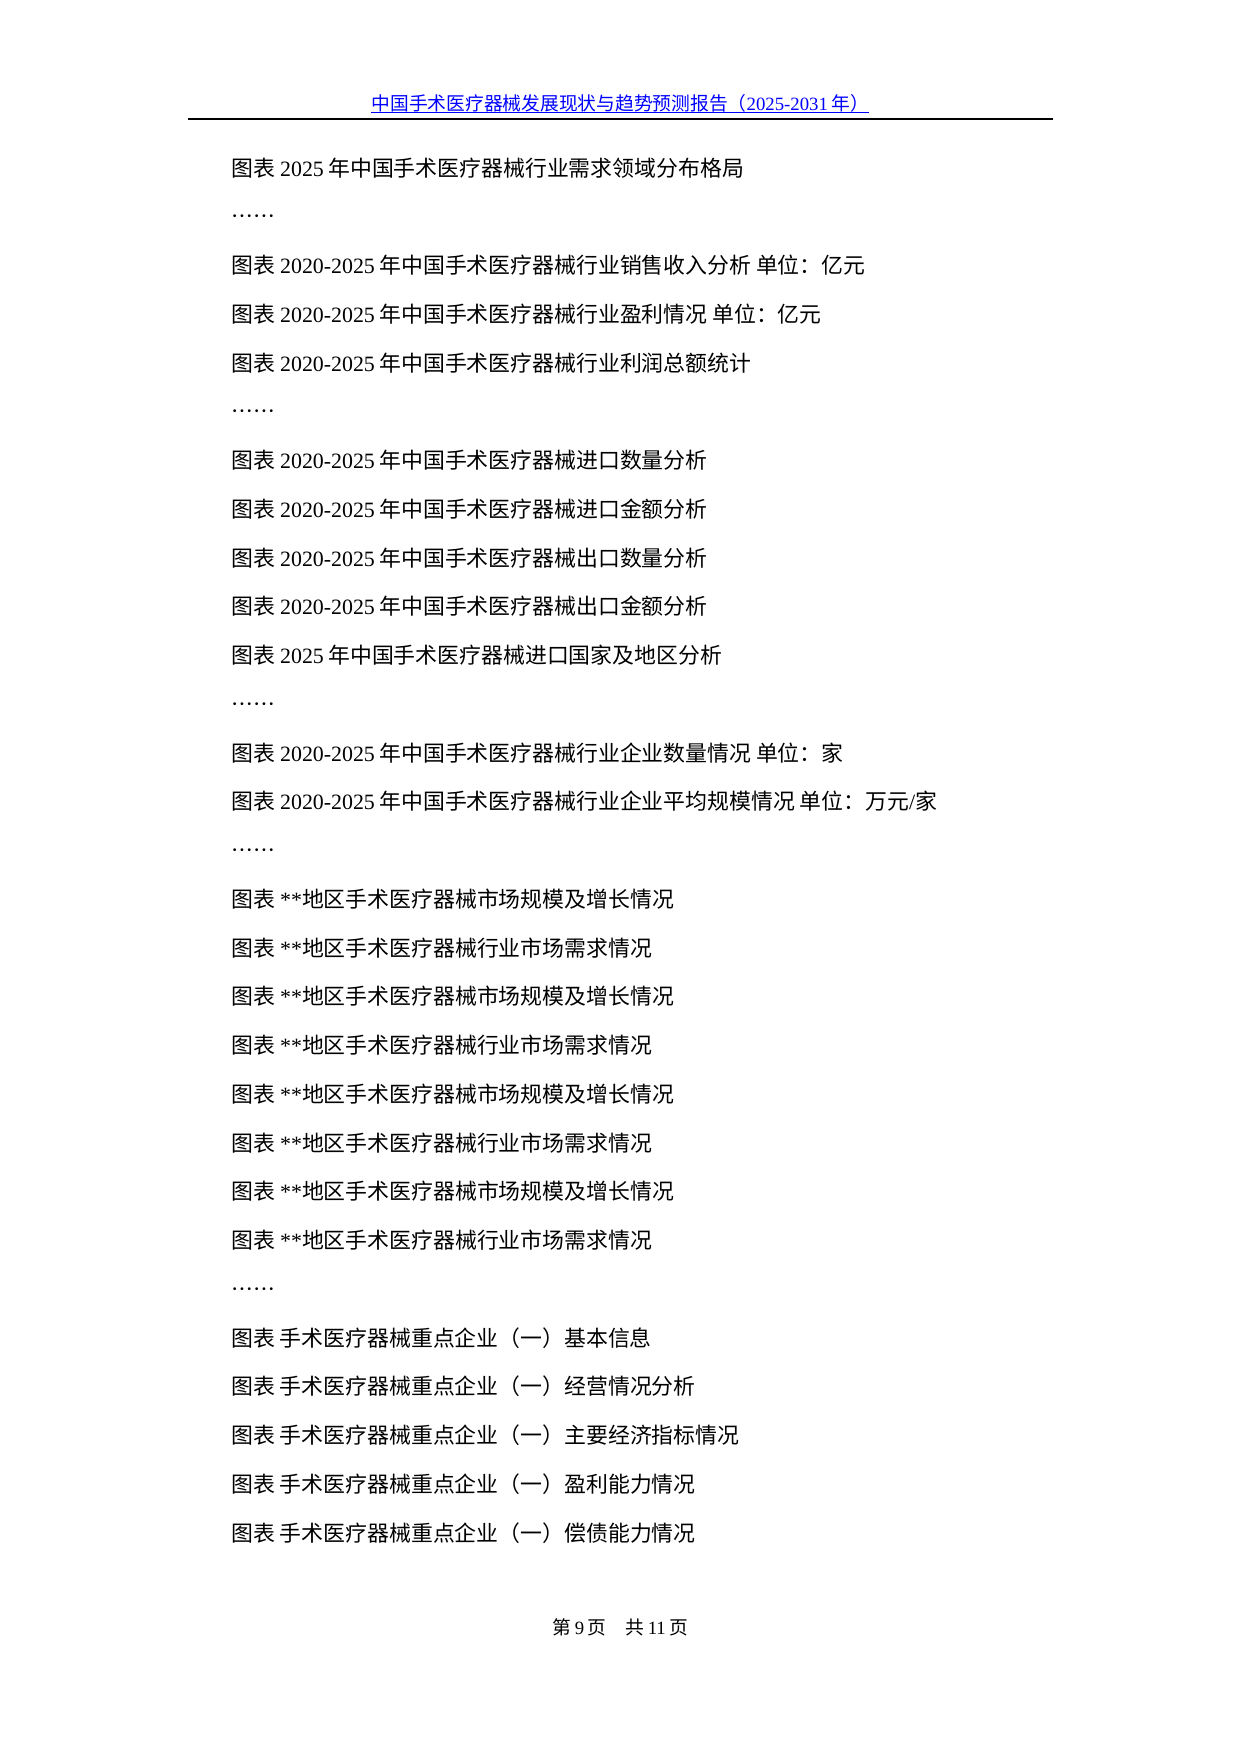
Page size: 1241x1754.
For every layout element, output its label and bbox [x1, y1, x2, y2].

text [187, 150, 1053, 1548]
